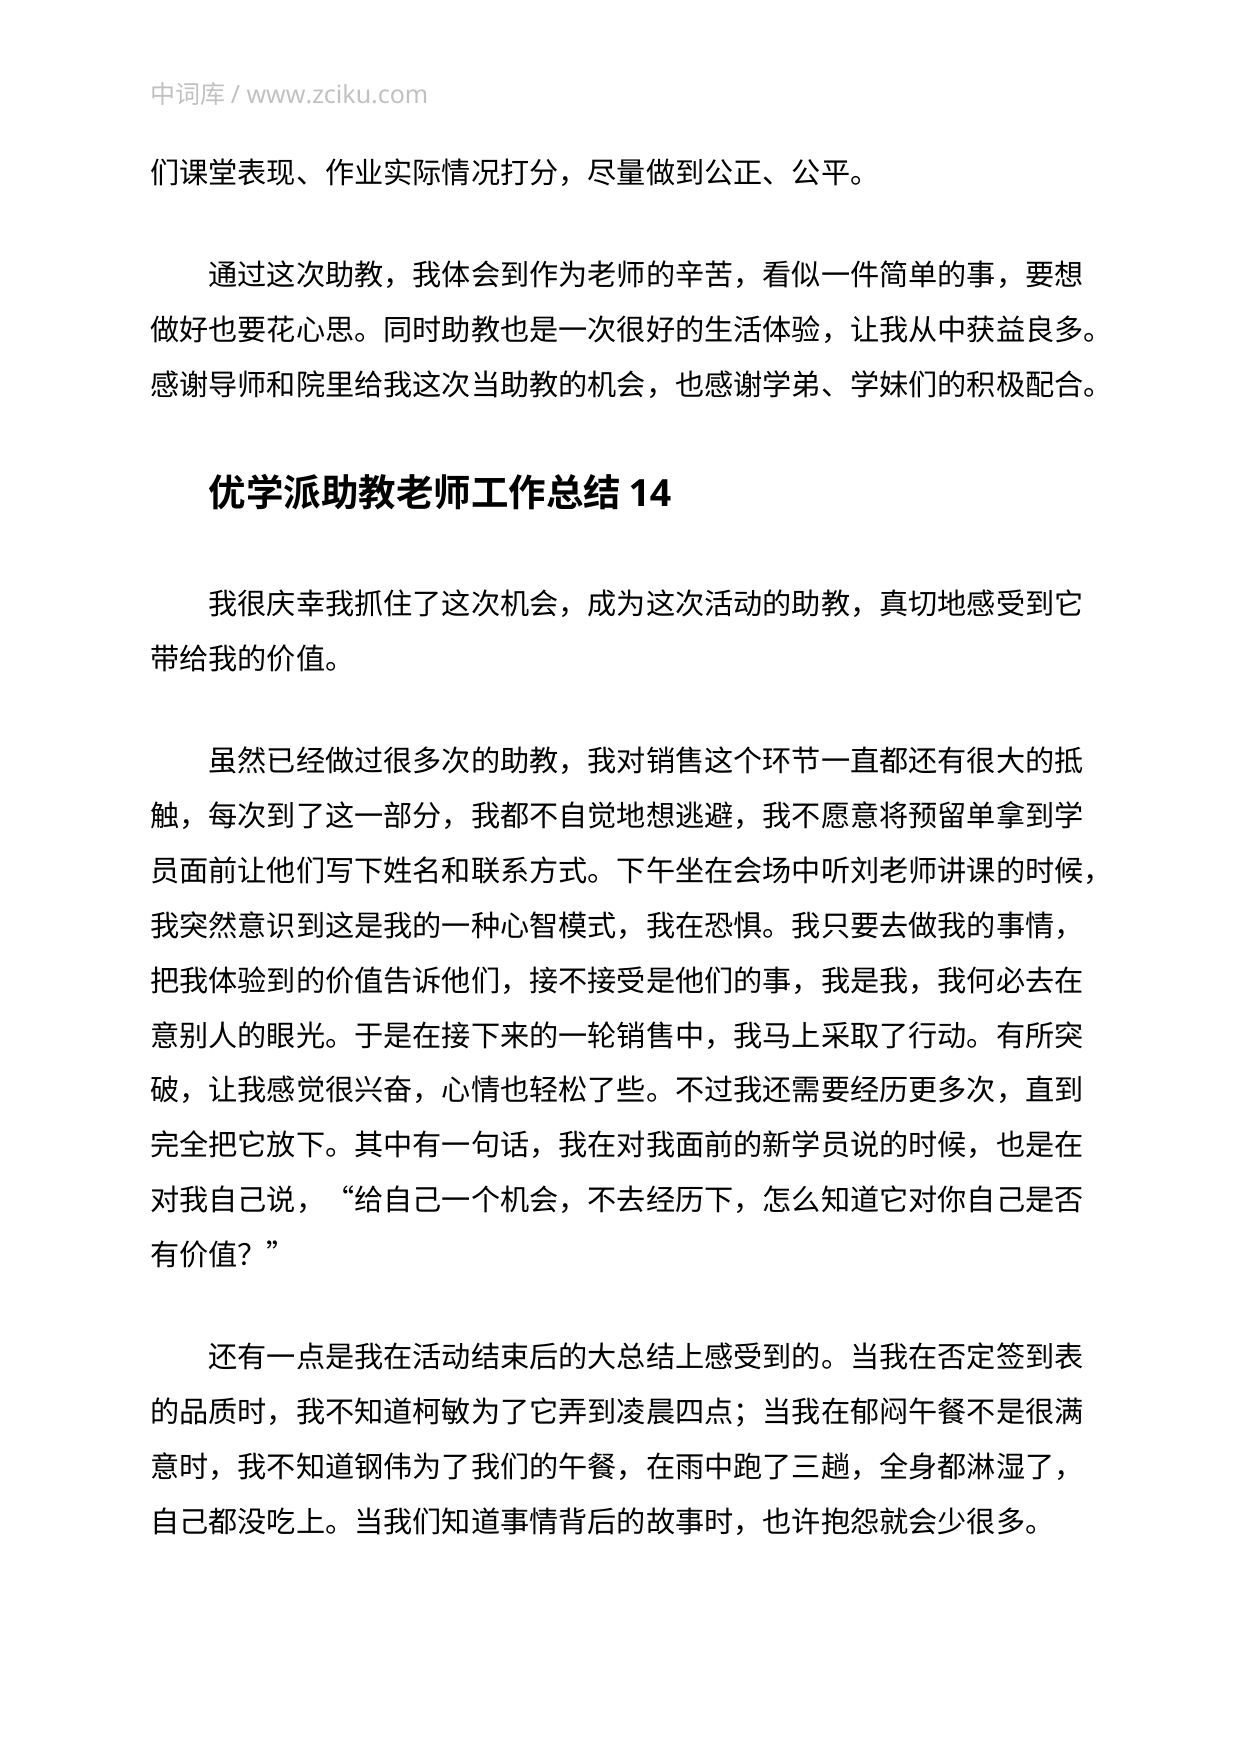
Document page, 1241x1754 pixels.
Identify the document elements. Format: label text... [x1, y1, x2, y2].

text 虽然已经做过很多次的助教，我对销售这个环节一直都还有很大的抵触，每次到了这一部分，我都不自觉地想逃避，我不愿意将预留单拿到学员面前让他们写下姓名和联系方式。下午坐在会场中听刘老师讲课的时候，我突然意识到这是我的一种心智模式，我在恐惧。我只要去做我的事情，把我体验到的价值告诉他们，接不接受是他们的事，我是我，我何必去在意别人的眼光。于是在接下来的一轮销售中，我马上采取了行动。有所突破，让我感觉很兴奋，心情也轻松了些。不过我还需要经历更多次，直到完全把它放下。其中有一句话，我在对我面前的新学员说的时候，也是在对我自己说，“给自己一个机会，不去经历下，怎么知道它对你自己是否有价值？” [150, 738, 1090, 1274]
text 还有一点是我在活动结束后的大总结上感受到的。当我在否定签到表的品质时，我不知道柯敏为了它弄到凌晨四点；当我在郁闷午餐不是很满意时，我不知道钢伟为了我们的午餐，在雨中跑了三趟，全身都淋湿了，自己都没吃上。当我们知道事情背后的故事时，也许抱怨就会少很多。 [150, 1333, 1090, 1540]
text 通过这次助教，我体会到作为老师的辛苦，看似一件简单的事，要想做好也要花心思。同时助教也是一次很好的生活体验，让我从中获益良多。感谢导师和院里给我这次当助教的机会，也感谢学弟、学妹们的积极配合。 [150, 252, 1090, 404]
text 优学派助教老师工作总结14 [150, 463, 1090, 518]
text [150, 150, 1090, 192]
text 我很庆幸我抓住了这次机会，成为这次活动的助教，真切地感受到它带给我的价值。 [150, 581, 1090, 678]
